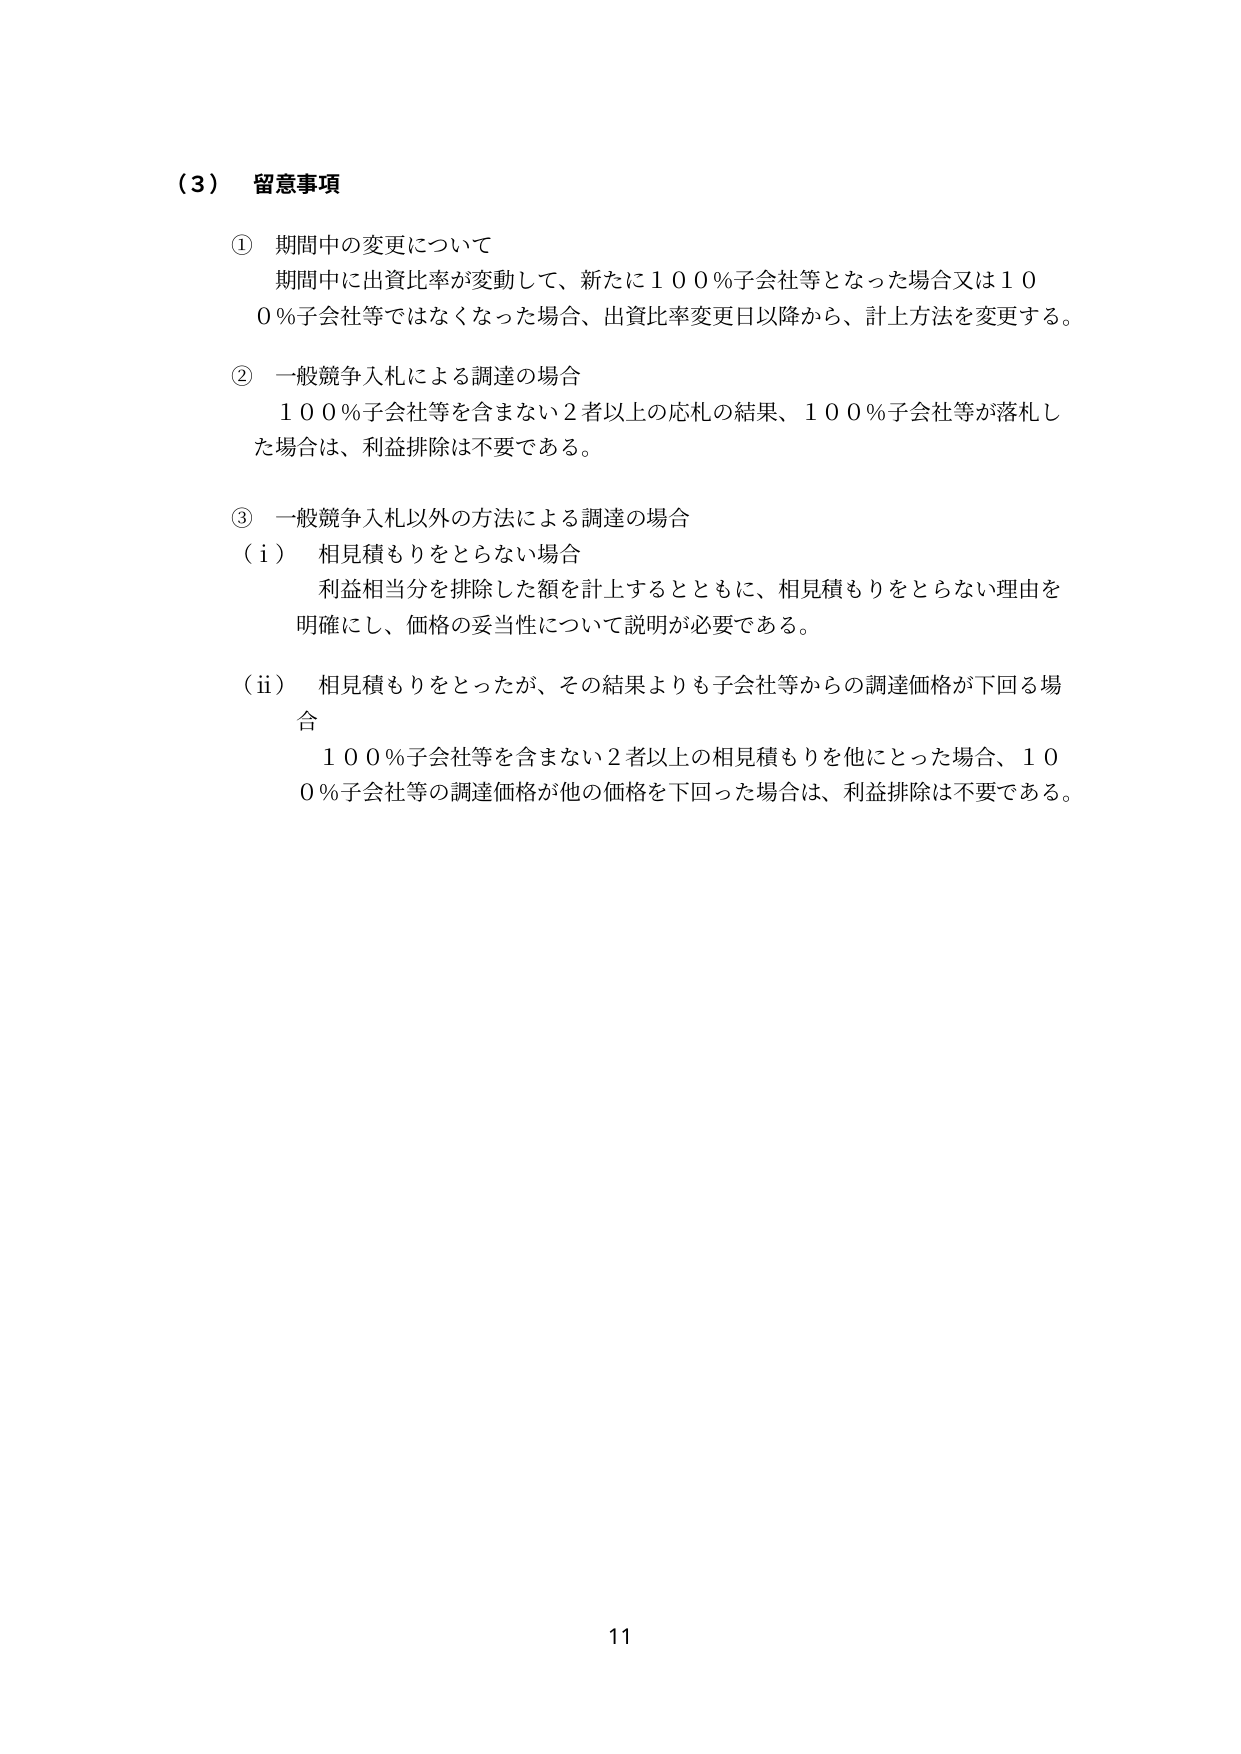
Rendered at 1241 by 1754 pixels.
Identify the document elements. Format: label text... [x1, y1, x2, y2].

text （ⅱ） 相見積もりをとったが、その結果よりも子会社等からの調達価格が下回る場合 [165, 667, 1075, 738]
text 利益相当分を排除した額を計上するとともに、相見積もりをとらない理由を明確にし、価格の妥当性について説明が必要である。 [165, 571, 1075, 642]
text ② 一般競争入札による調達の場合 [165, 357, 1075, 393]
text ① 期間中の変更について [165, 226, 1075, 261]
text １００％子会社等を含まない２者以上の相見積もりを他にとった場合、１００％子会社等の調達価格が他の価格を下回った場合は、利益排除は不要である。 [165, 738, 1075, 809]
text １００％子会社等を含まない２者以上の応札の結果、１００％子会社等が落札した場合は、利益排除は不要である。 [165, 393, 1075, 464]
text ③ 一般競争入札以外の方法による調達の場合 [165, 499, 1075, 535]
text 期間中に出資比率が変動して、新たに１００％子会社等となった場合又は１００％子会社等ではなくなった場合、出資比率変更日以降から、計上方法を変更する。 [165, 261, 1075, 332]
text （３） 留意事項 [165, 165, 1075, 201]
text （ⅰ） 相見積もりをとらない場合 [165, 535, 1075, 571]
